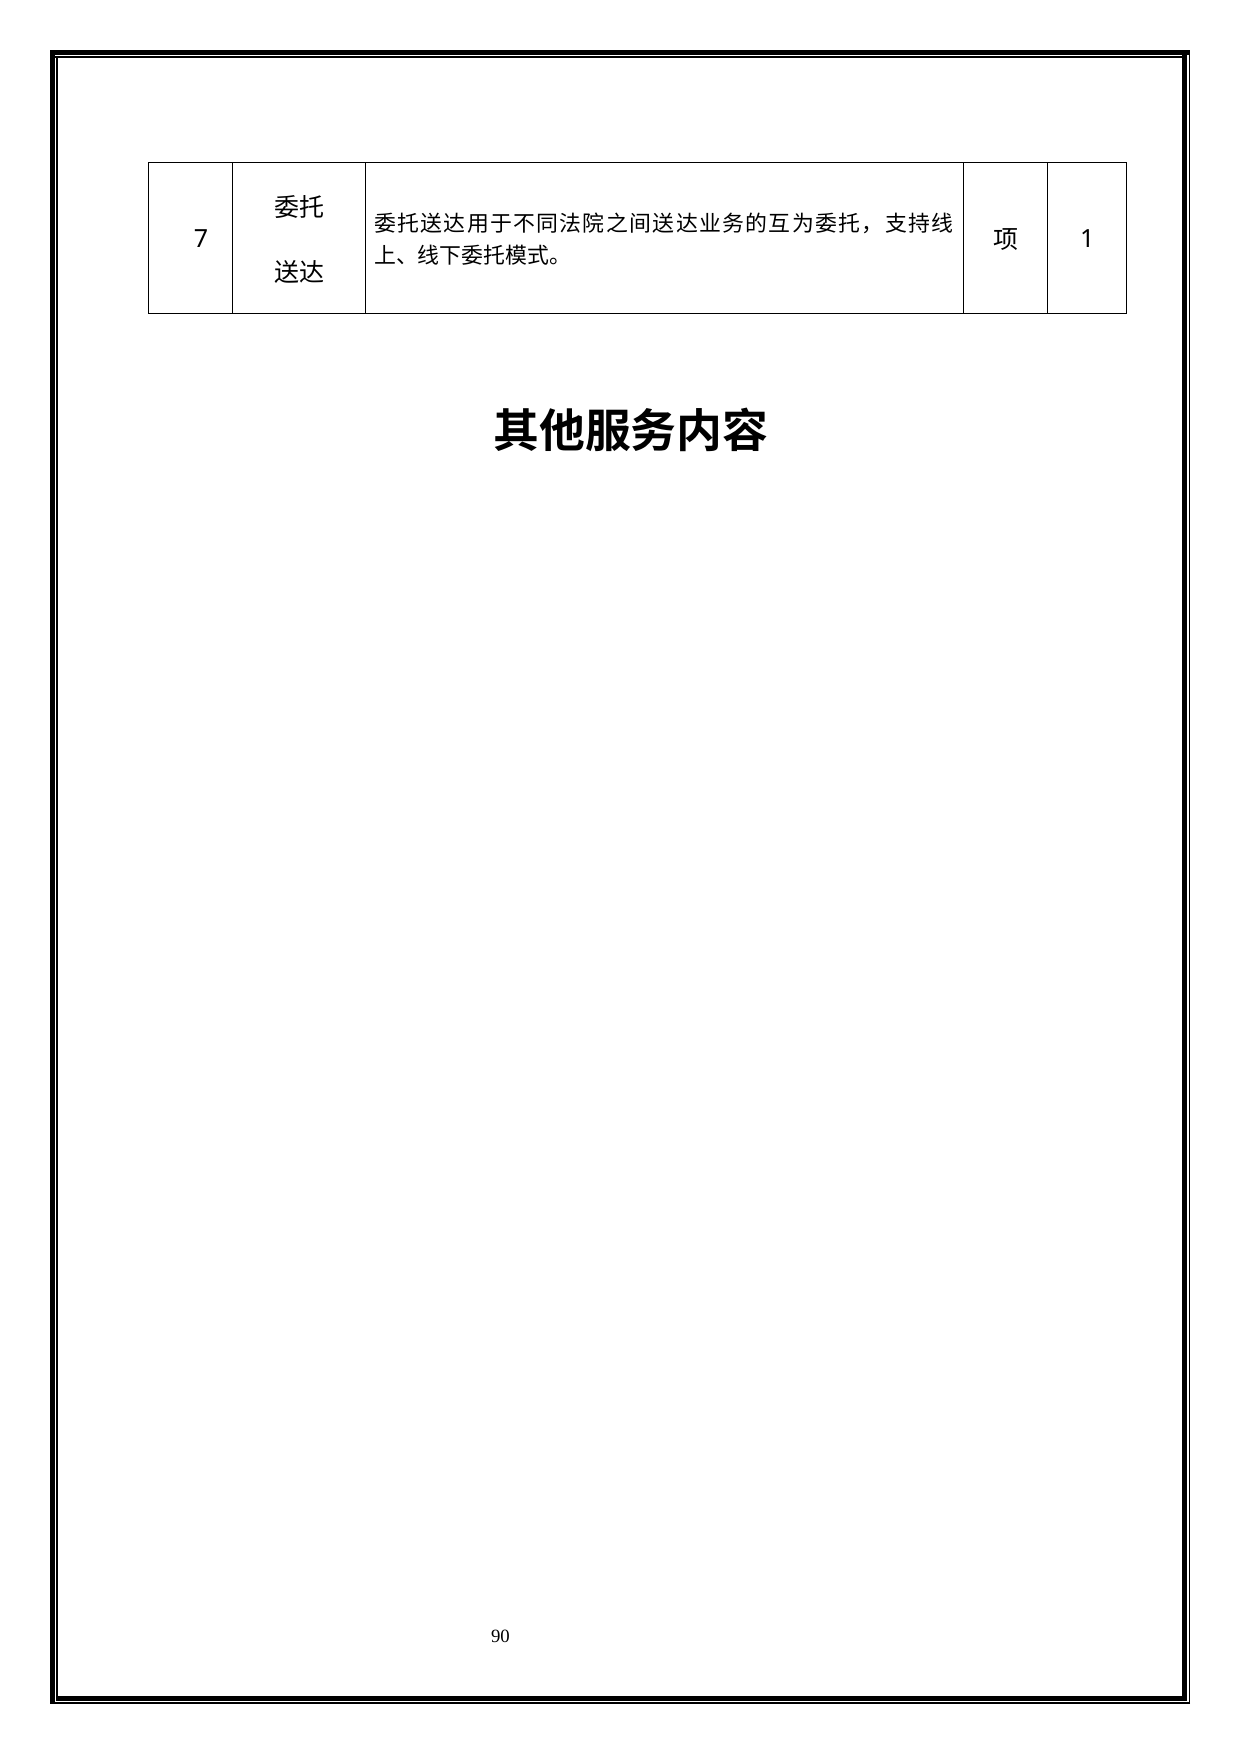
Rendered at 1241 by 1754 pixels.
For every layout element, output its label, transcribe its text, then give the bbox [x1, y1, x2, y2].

table_cell 委托送达用于不同法院之间送达业务的互为委托，支持线上、线下委托模式。 [366, 163, 963, 313]
text 其他服务内容 [187, 379, 1053, 476]
table_cell 1 [1048, 163, 1126, 313]
table_cell 项 [964, 163, 1047, 313]
table_cell 7 [149, 163, 232, 313]
table_cell 委托 送达 [233, 163, 365, 313]
